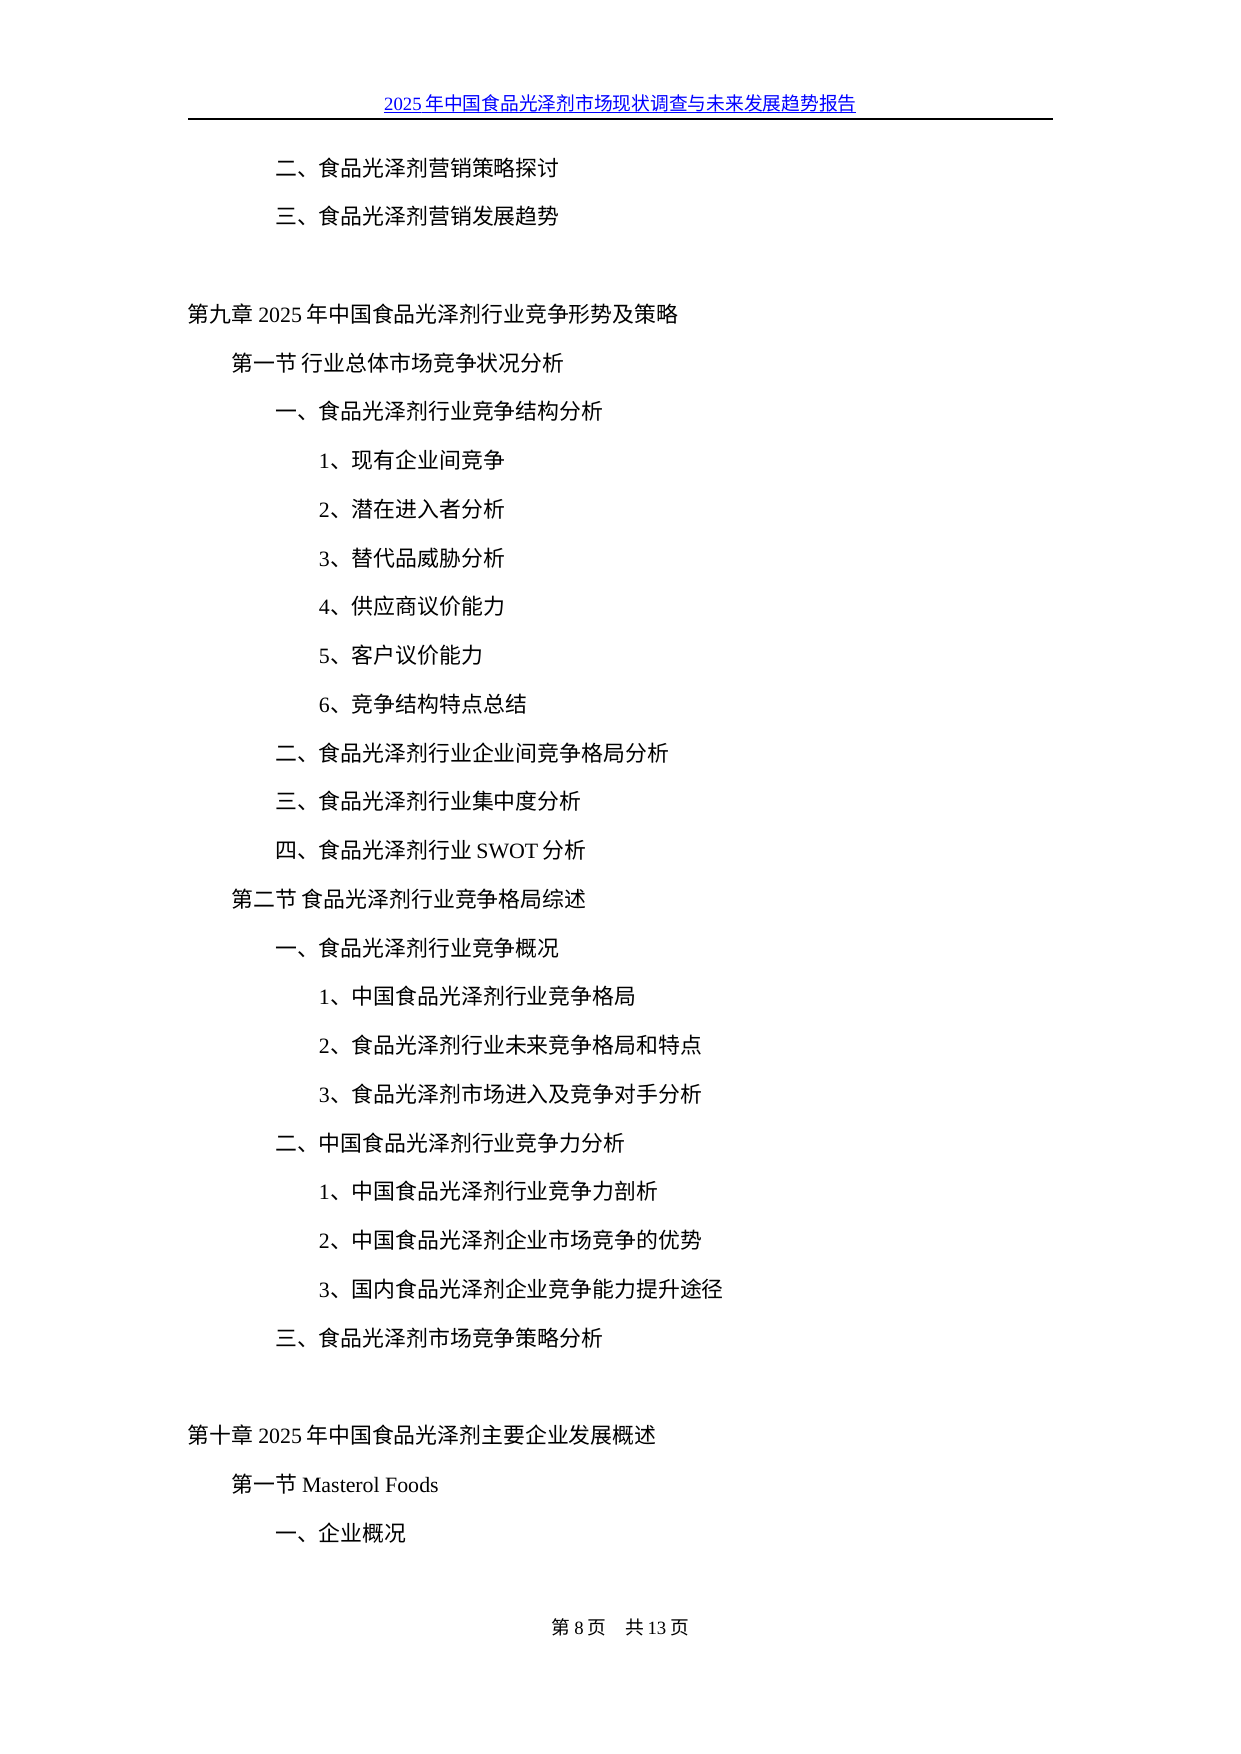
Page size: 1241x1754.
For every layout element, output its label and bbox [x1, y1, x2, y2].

text [187, 150, 1053, 1548]
